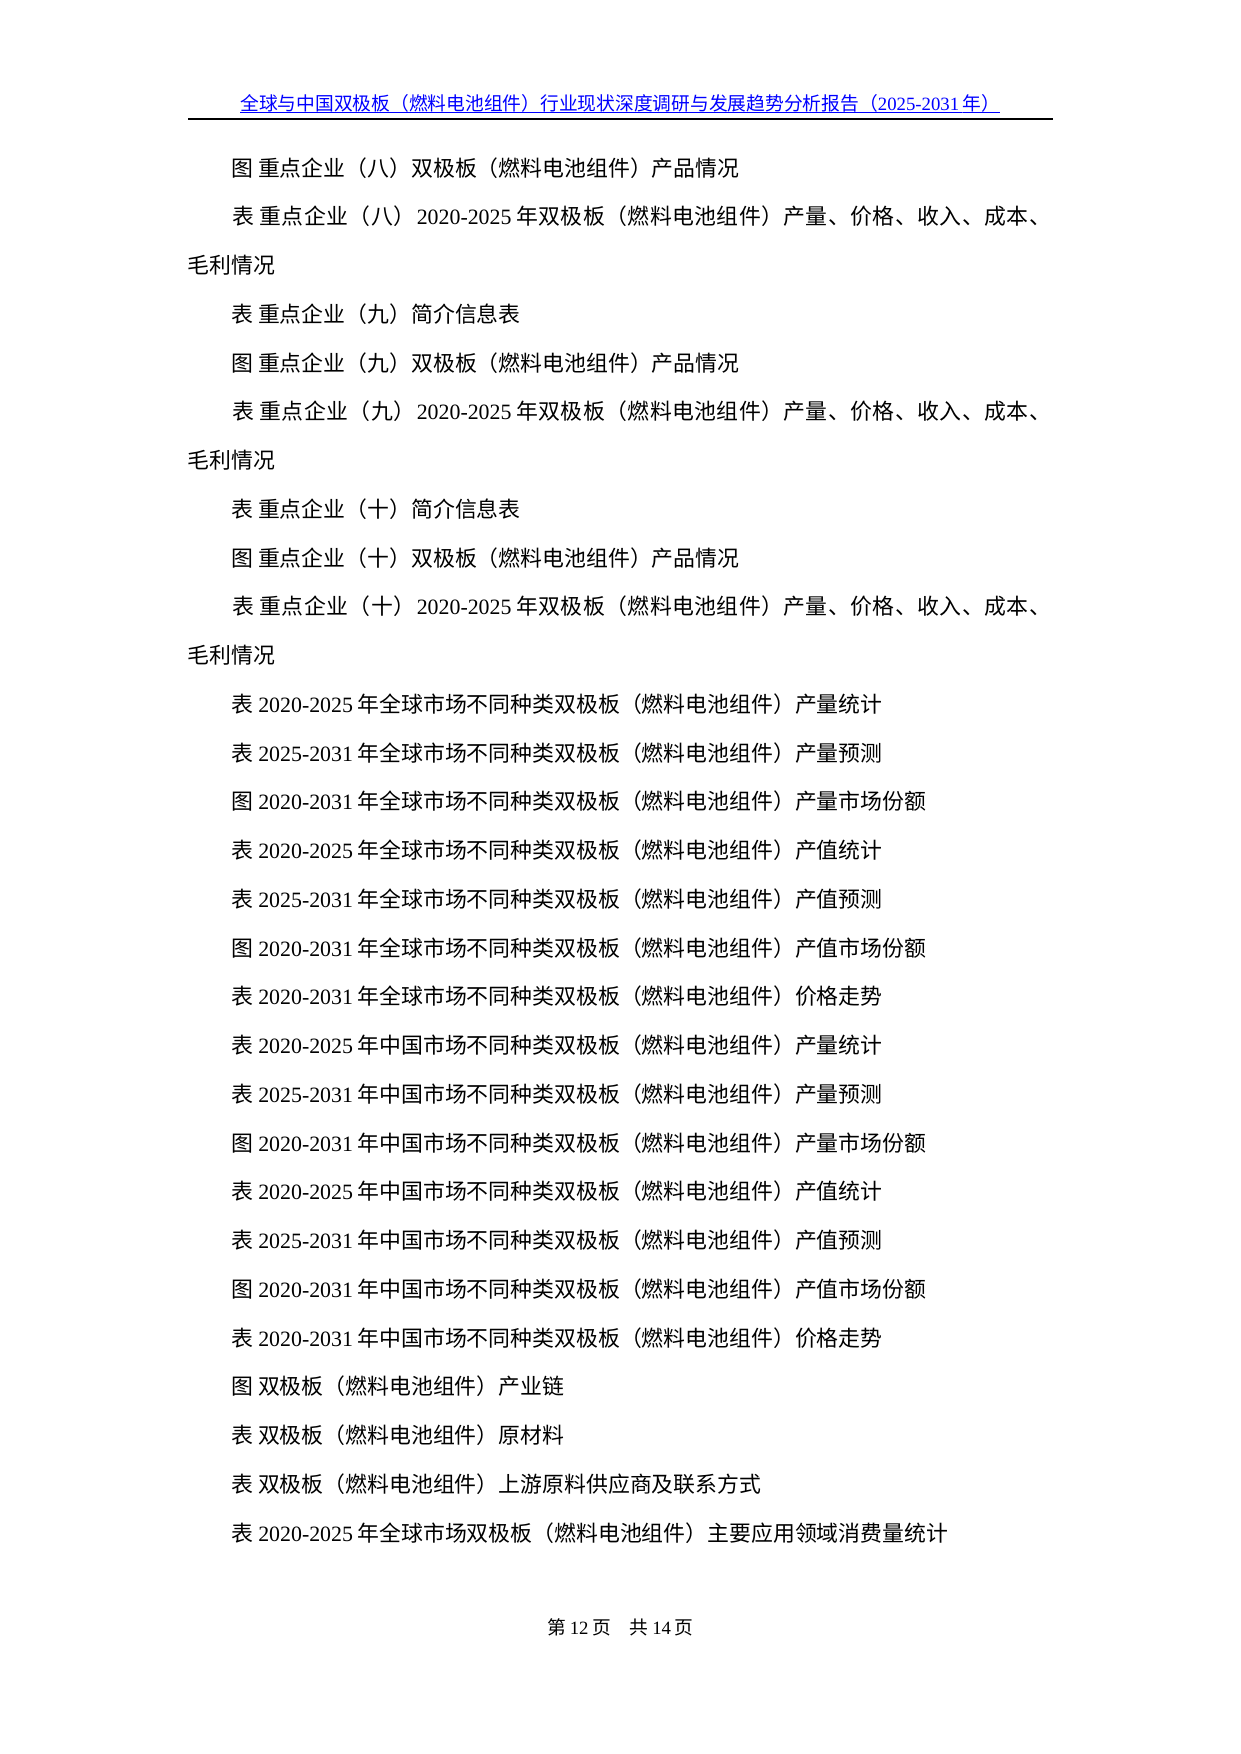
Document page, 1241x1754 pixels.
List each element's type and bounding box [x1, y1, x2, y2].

text [187, 150, 1053, 1548]
